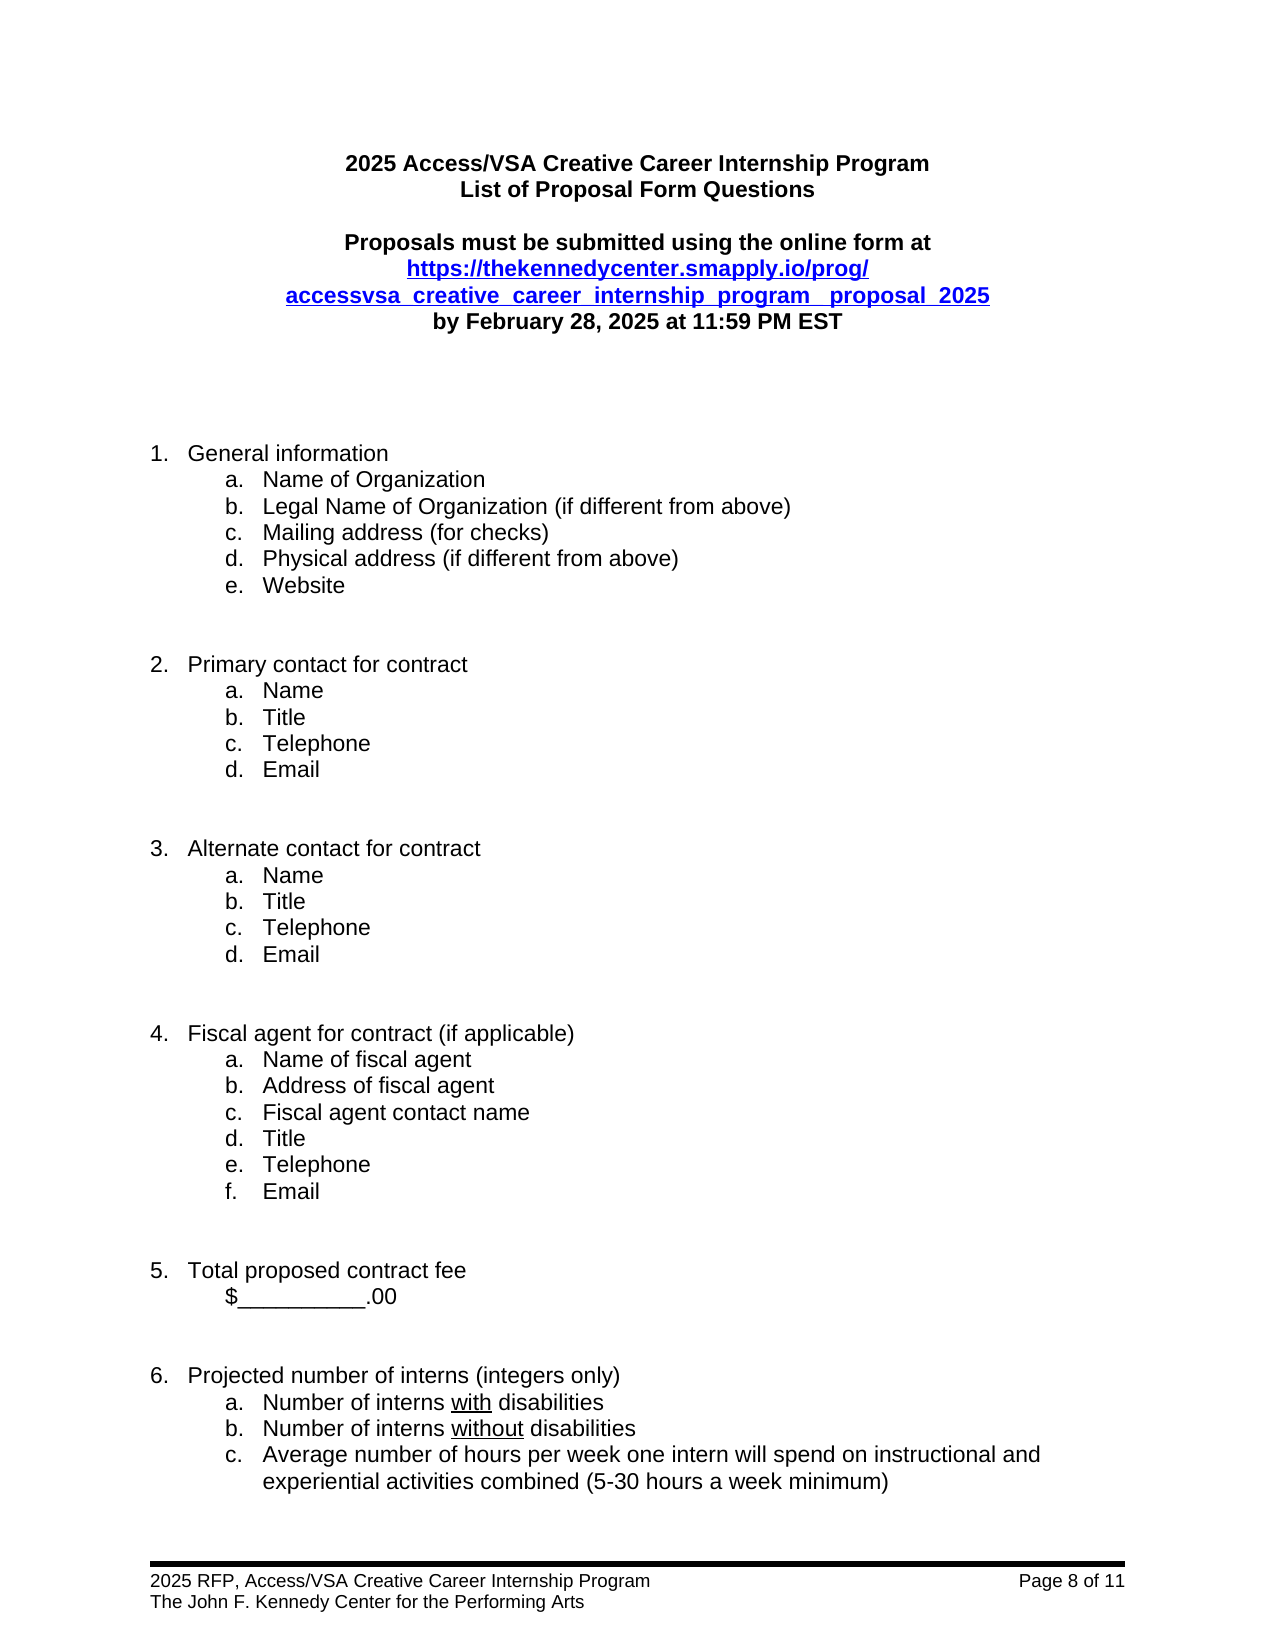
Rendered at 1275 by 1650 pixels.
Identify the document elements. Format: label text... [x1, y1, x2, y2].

list Website [225, 572, 1125, 598]
list Name of Organization [225, 466, 1125, 493]
list Primary contact for contract [150, 651, 1125, 677]
list Fiscal agent contact name [225, 1099, 1125, 1125]
list Projected number of interns (integers only) [150, 1362, 1125, 1389]
list Legal Name of Organization (if different from above) [225, 493, 1125, 519]
list Fiscal agent for contract (if applicable) [150, 1020, 1125, 1046]
list Telephone [225, 1151, 1125, 1178]
list Title [225, 888, 1125, 914]
list Title [225, 703, 1125, 730]
text List of Proposal Form Questions [150, 176, 1125, 203]
list Physical address (if different from above) [225, 545, 1125, 572]
list Telephone [225, 730, 1125, 756]
list Name [225, 677, 1125, 703]
list Name [225, 862, 1125, 888]
list Mailing address (for checks) [225, 519, 1125, 545]
list Number of interns with disabilities [225, 1389, 1125, 1415]
list Number of interns without disabilities [225, 1415, 1125, 1441]
text by February 28, 2025 at 11:59 PM EST [150, 308, 1125, 334]
list Average number of hours per week one intern will spend on instructional and experiential activities combined (5-30 hours a week minimum) [225, 1441, 1125, 1494]
list Name of fiscal agent [225, 1046, 1125, 1072]
list 2025 Access/VSA Creative Career Internship Program [150, 150, 1125, 176]
list Total proposed contract fee [150, 1257, 1125, 1283]
list Email [225, 941, 1125, 967]
list Email [225, 756, 1125, 782]
text https://thekennedycenter.smapply.io/prog/accessvsa_creative_career_internship_program_ proposal_2025 [150, 255, 1125, 308]
list Alternate contact for contract [150, 835, 1125, 862]
text $__________.00 [225, 1283, 1125, 1309]
list Title [225, 1125, 1125, 1151]
list Email [225, 1178, 1125, 1204]
list Address of fiscal agent [225, 1072, 1125, 1099]
list Telephone [225, 914, 1125, 941]
list General information [150, 440, 1125, 466]
text Proposals must be submitted using the online form at [150, 229, 1125, 255]
